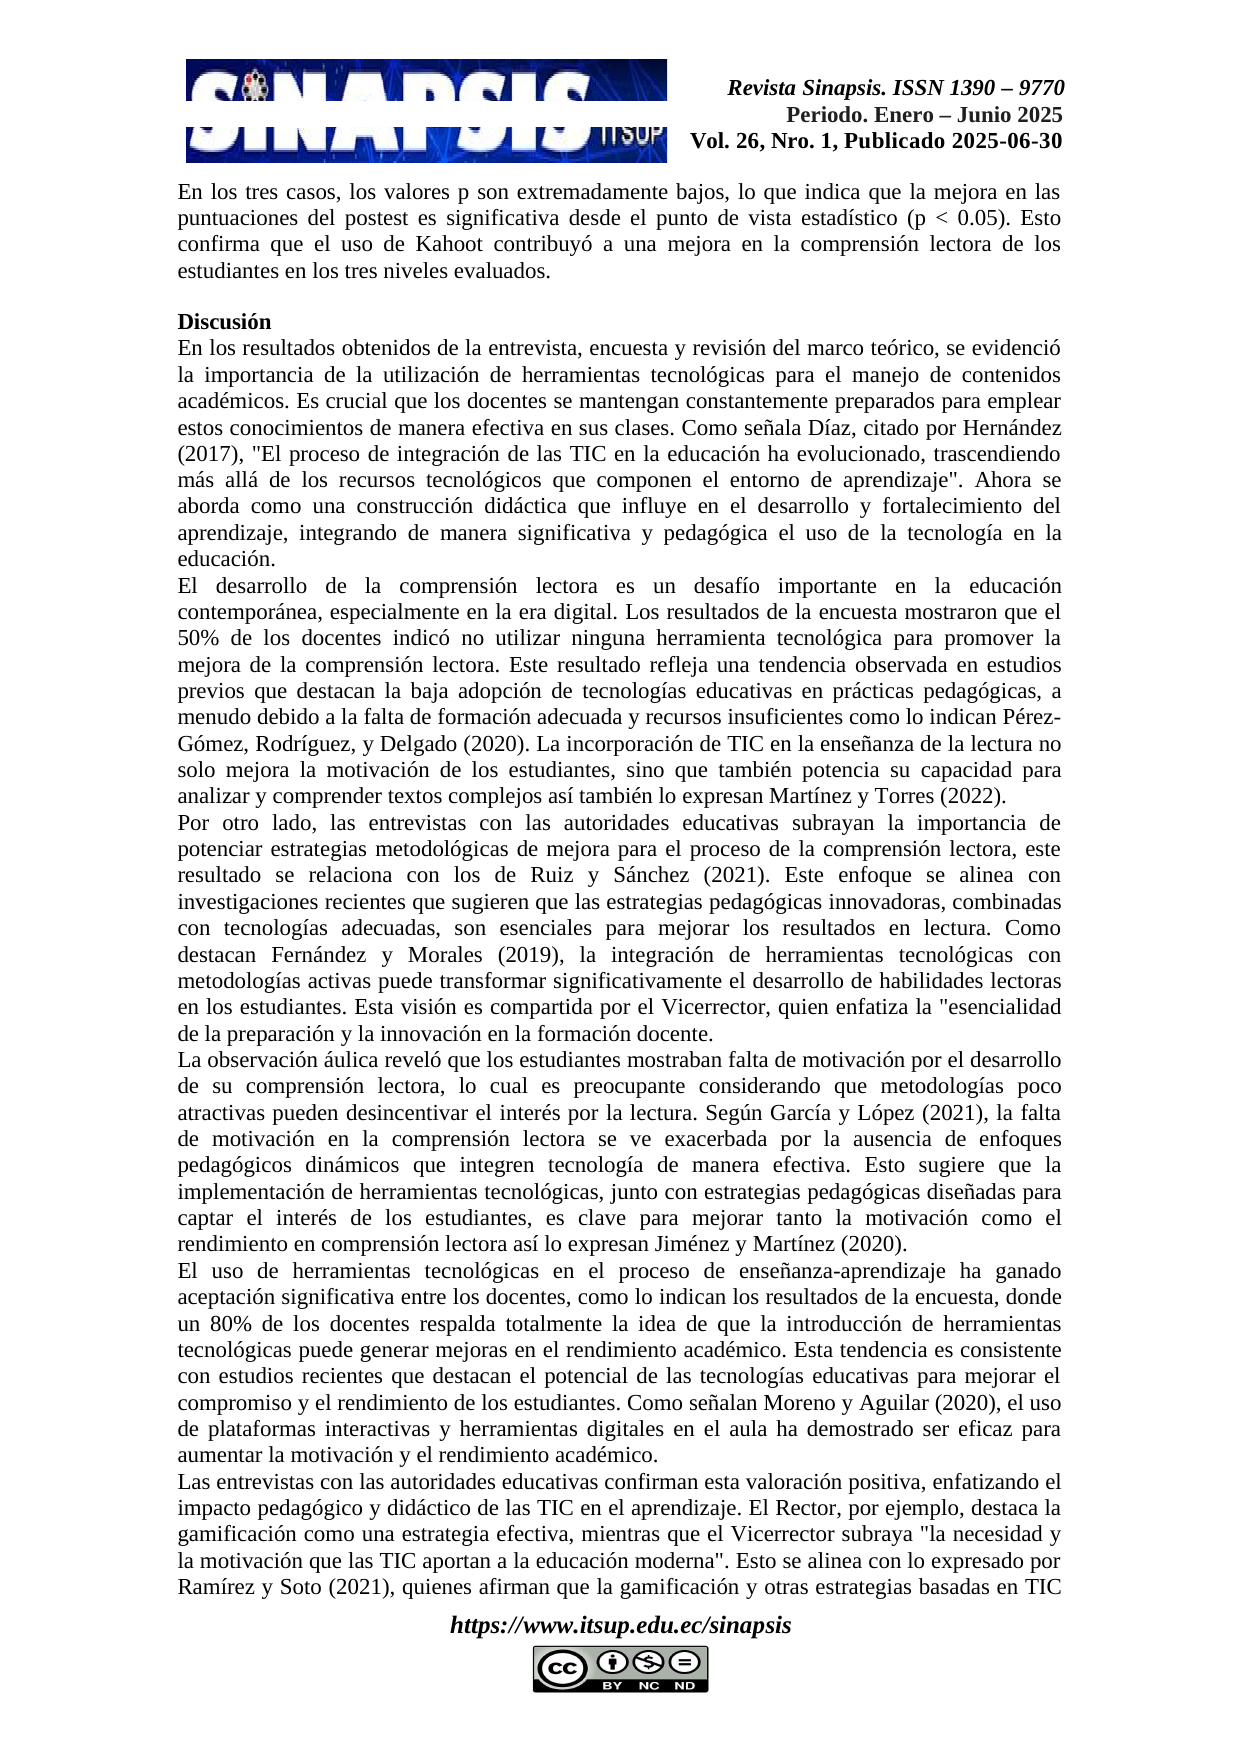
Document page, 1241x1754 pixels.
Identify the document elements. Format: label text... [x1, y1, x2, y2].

text En los tres casos, los valores p son extremadamente bajos, lo que indica que la mejora en las puntuaciones del postest es significativa desde el punto de vista estadístico (p < 0.05). Esto confirma que el uso de Kahoot contribuyó a una mejora en la comprensión lectora de los estudiantes en los tres niveles evaluados. [177, 178, 1063, 283]
picture [186, 59, 668, 101]
text En los resultados obtenidos de la entrevista, encuesta y revisión del marco teórico, se evidenció la importancia de la utilización de herramientas tecnológicas para el manejo de contenidos académicos. Es crucial que los docentes se mantengan constantemente preparados para emplear estos conocimientos de manera efectiva en sus clases. Como señala Díaz, citado por Hernández (2017), "El proceso de integración de las TIC en la educación ha evolucionado, trascendiendo más allá de los recursos tecnológicos que componen el entorno de aprendizaje". Ahora se aborda como una construcción didáctica que influye en el desarrollo y fortalecimiento del aprendizaje, integrando de manera significativa y pedagógica el uso de la tecnología en la educación. [177, 334, 1063, 572]
text Discusión [177, 308, 1063, 334]
text El desarrollo de la comprensión lectora es un desafío importante en la educación contemporánea, especialmente en la era digital. Los resultados de la encuesta mostraron que el 50% de los docentes indicó no utilizar ninguna herramienta tecnológica para promover la mejora de la comprensión lectora. Este resultado refleja una tendencia observada en estudios previos que destacan la baja adopción de tecnologías educativas en prácticas pedagógicas, a menudo debido a la falta de formación adecuada y recursos insuficientes como lo indican Pérez-Gómez, Rodríguez, y Delgado (2020). La incorporación de TIC en la enseñanza de la lectura no solo mejora la motivación de los estudiantes, sino que también potencia su capacidad para analizar y comprender textos complejos así también lo expresan Martínez y Torres (2022). [177, 572, 1063, 809]
text El uso de herramientas tecnológicas en el proceso de enseñanza-aprendizaje ha ganado aceptación significativa entre los docentes, como lo indican los resultados de la encuesta, donde un 80% de los docentes respalda totalmente la idea de que la introducción de herramientas tecnológicas puede generar mejoras en el rendimiento académico. Esta tendencia es consistente con estudios recientes que destacan el potencial de las tecnologías educativas para mejorar el compromiso y el rendimiento de los estudiantes. Como señalan Moreno y Aguilar (2020), el uso de plataformas interactivas y herramientas digitales en el aula ha demostrado ser eficaz para aumentar la motivación y el rendimiento académico. [177, 1257, 1063, 1468]
text La observación áulica reveló que los estudiantes mostraban falta de motivación por el desarrollo de su comprensión lectora, lo cual es preocupante considerando que metodologías poco atractivas pueden desincentivar el interés por la lectura. Según García y López (2021), la falta de motivación en la comprensión lectora se ve exacerbada por la ausencia de enfoques pedagógicos dinámicos que integren tecnología de manera efectiva. Esto sugiere que la implementación de herramientas tecnológicas, junto con estrategias pedagógicas diseñadas para captar el interés de los estudiantes, es clave para mejorar tanto la motivación como el rendimiento en comprensión lectora así lo expresan Jiménez y Martínez (2020). [177, 1046, 1063, 1257]
picture [186, 127, 668, 163]
picture [530, 1645, 710, 1694]
text Por otro lado, las entrevistas con las autoridades educativas subrayan la importancia de potenciar estrategias metodológicas de mejora para el proceso de la comprensión lectora, este resultado se relaciona con los de Ruiz y Sánchez (2021). Este enfoque se alinea con investigaciones recientes que sugieren que las estrategias pedagógicas innovadoras, combinadas con tecnologías adecuadas, son esenciales para mejorar los resultados en lectura. Como destacan Fernández y Morales (2019), la integración de herramientas tecnológicas con metodologías activas puede transformar significativamente el desarrollo de habilidades lectoras en los estudiantes. Esta visión es compartida por el Vicerrector, quien enfatiza la "esencialidad de la preparación y la innovación en la formación docente. [177, 809, 1063, 1046]
